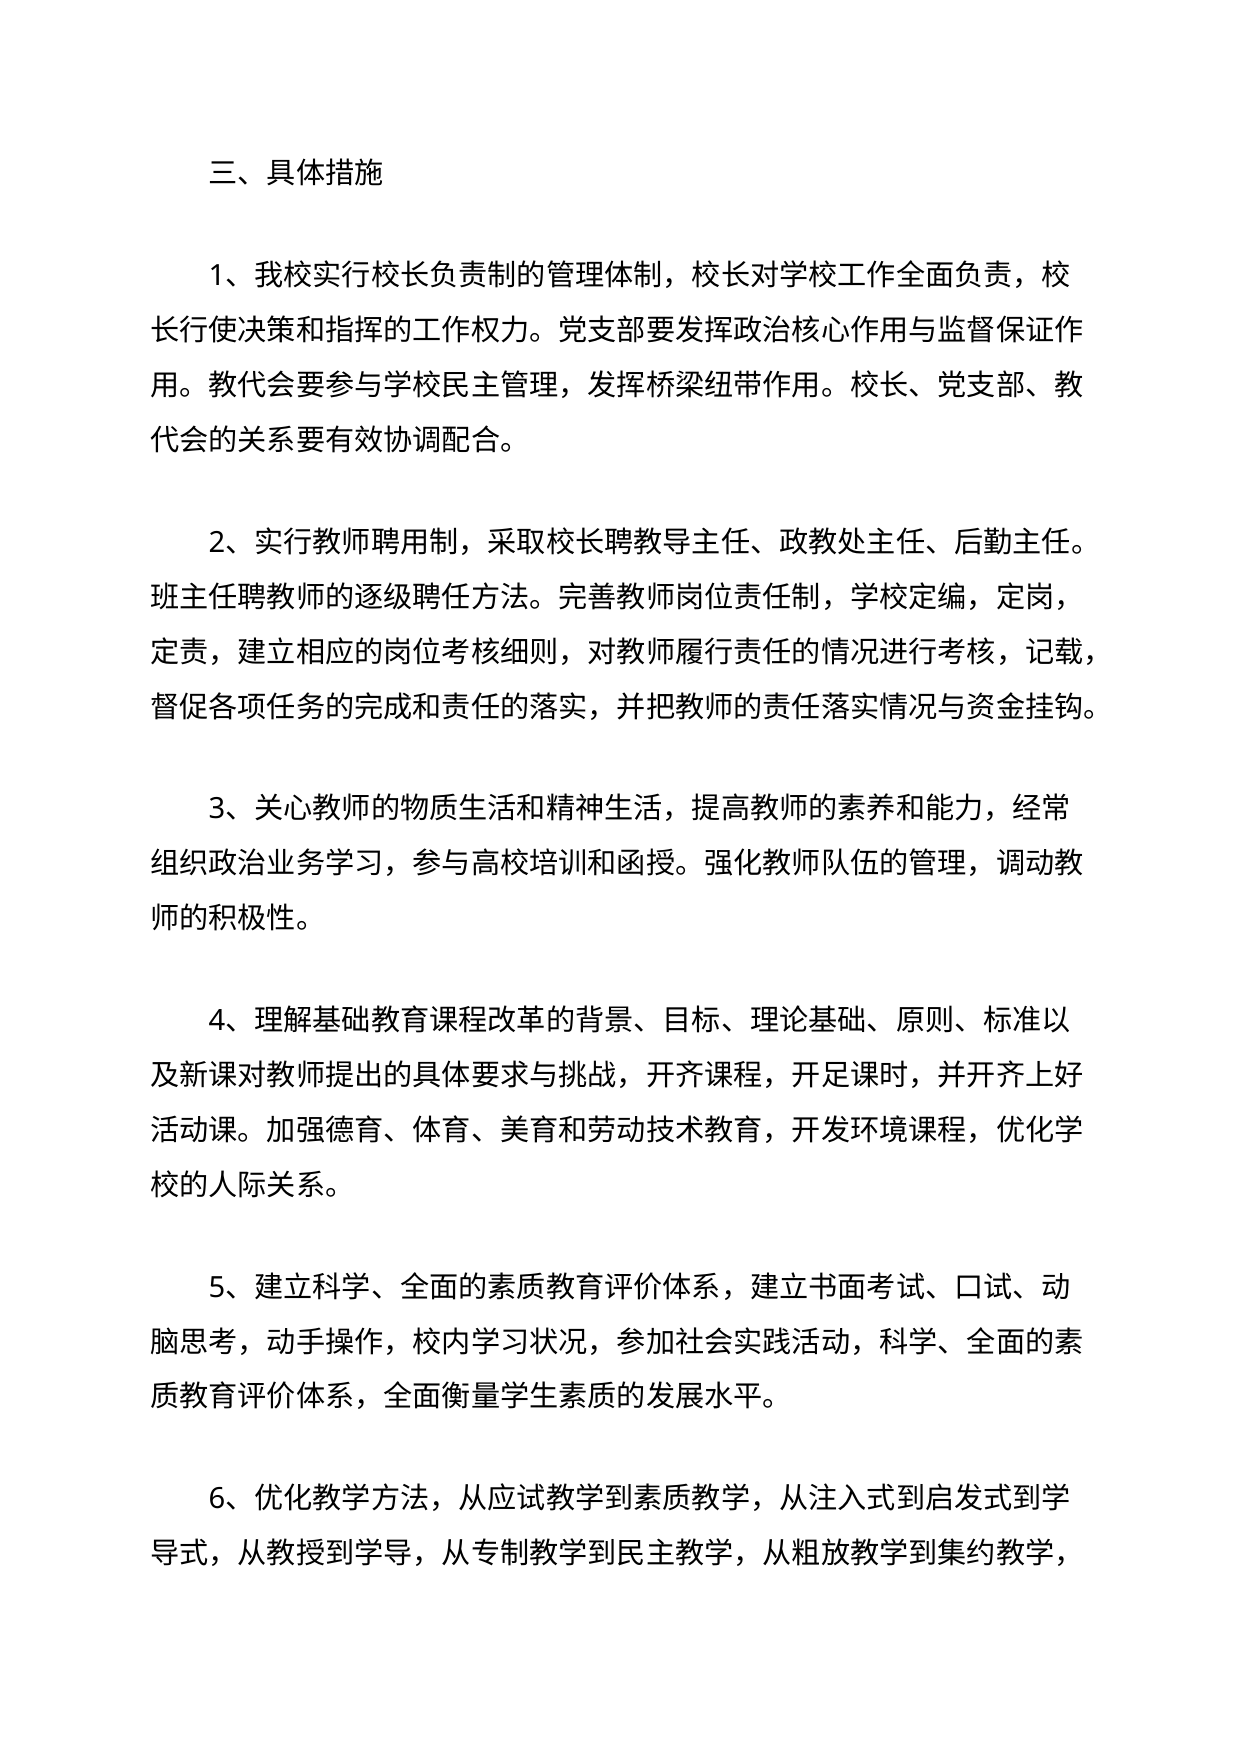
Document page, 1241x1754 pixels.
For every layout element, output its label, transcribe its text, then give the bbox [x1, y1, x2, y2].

text 3、关心教师的物质生活和精神生活，提高教师的素养和能力，经常组织政治业务学习，参与高校培训和函授。强化教师队伍的管理，调动教师的积极性。 [150, 785, 1090, 937]
text 5、建立科学、全面的素质教育评价体系，建立书面考试、口试、动脑思考，动手操作，校内学习状况，参加社会实践活动，科学、全面的素质教育评价体系，全面衡量学生素质的发展水平。 [150, 1263, 1090, 1415]
text 1、我校实行校长负责制的管理体制，校长对学校工作全面负责，校长行使决策和指挥的工作权力。党支部要发挥政治核心作用与监督保证作用。教代会要参与学校民主管理，发挥桥梁纽带作用。校长、党支部、教代会的关系要有效协调配合。 [150, 252, 1090, 459]
text 2、实行教师聘用制，采取校长聘教导主任、政教处主任、后勤主任。班主任聘教师的逐级聘任方法。完善教师岗位责任制，学校定编，定岗，定责，建立相应的岗位考核细则，对教师履行责任的情况进行考核，记载，督促各项任务的完成和责任的落实，并把教师的责任落实情况与资金挂钩。 [150, 518, 1090, 725]
text 三、具体措施 [150, 150, 1090, 192]
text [150, 1475, 1090, 1572]
text 4、理解基础教育课程改革的背景、目标、理论基础、原则、标准以及新课对教师提出的具体要求与挑战，开齐课程，开足课时，并开齐上好活动课。加强德育、体育、美育和劳动技术教育，开发环境课程，优化学校的人际关系。 [150, 997, 1090, 1204]
